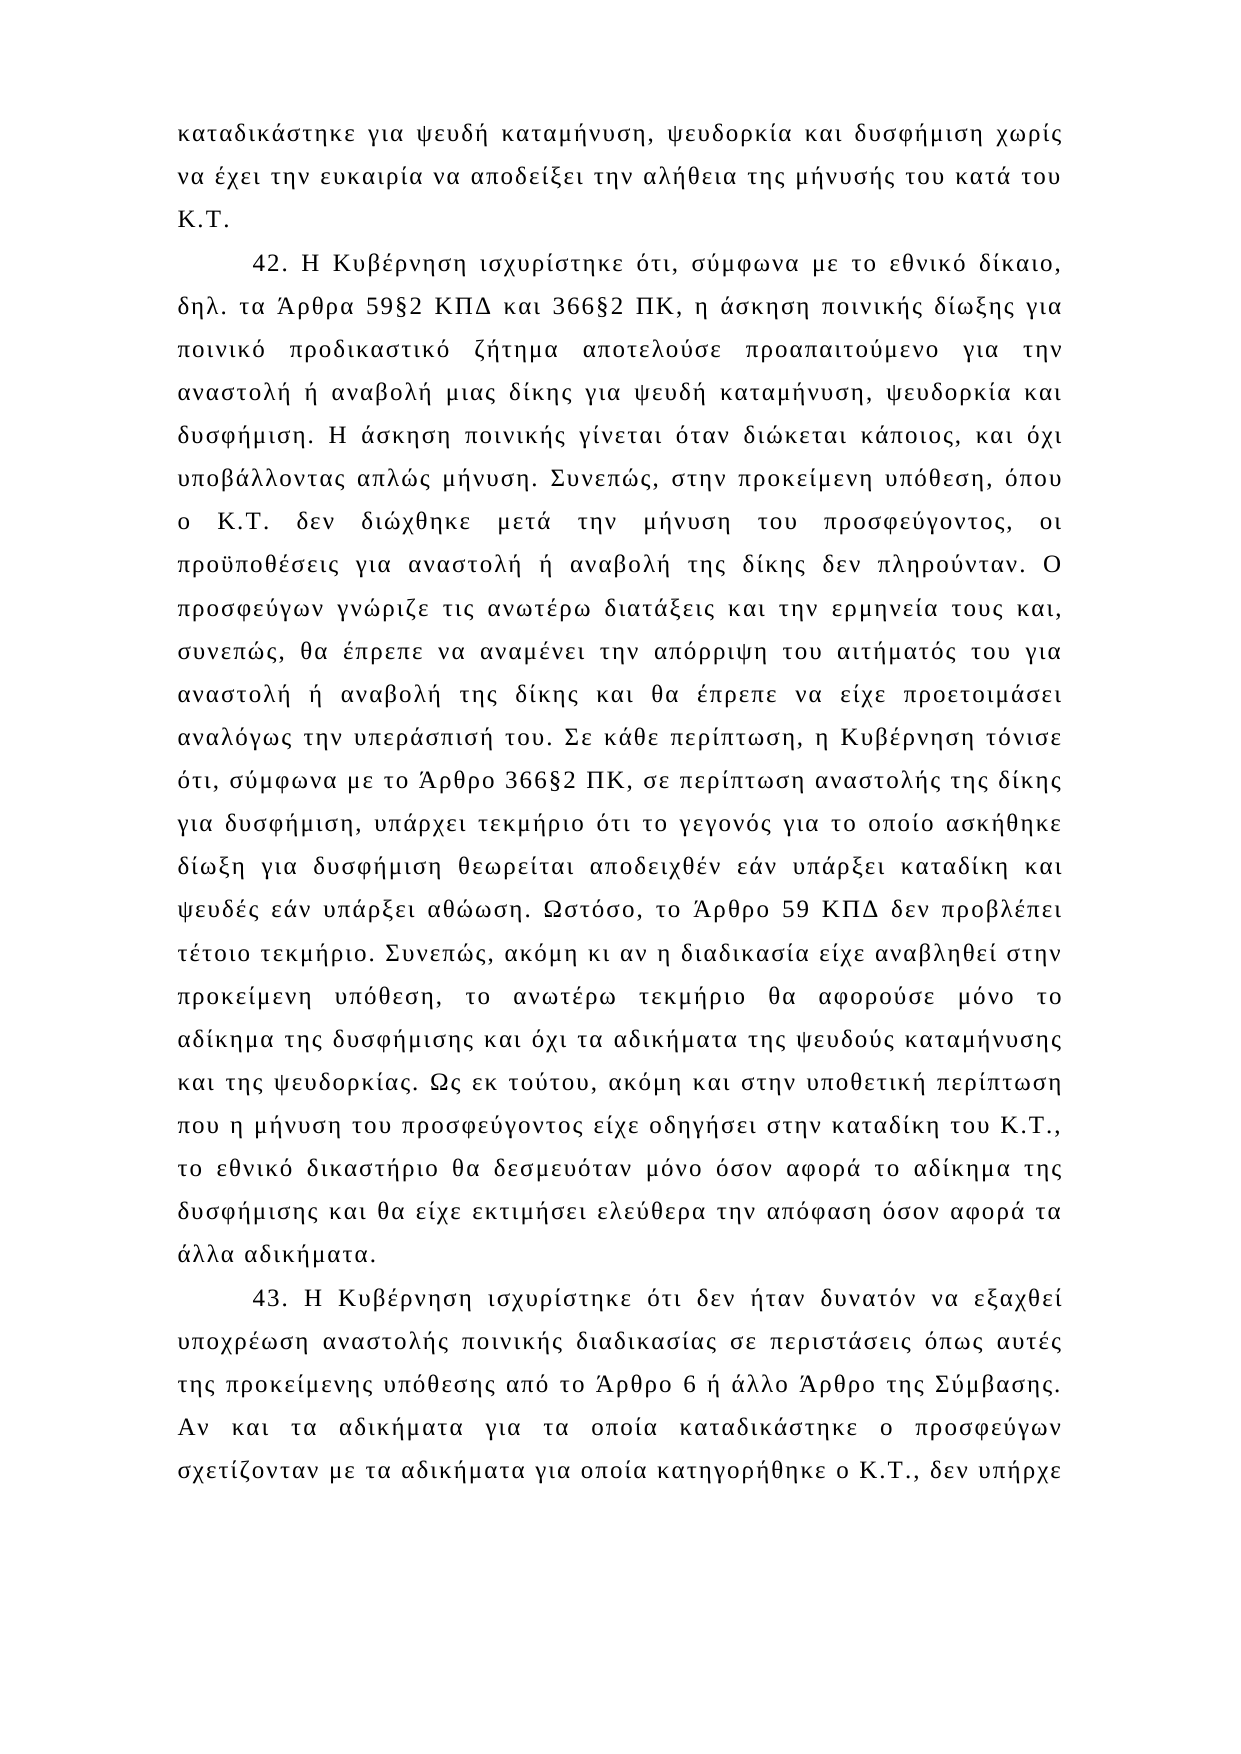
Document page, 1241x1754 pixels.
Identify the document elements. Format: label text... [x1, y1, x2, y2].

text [177, 118, 1063, 233]
text 42. Η Κυβέρνηση ισχυρίστηκε ότι, σύμφωνα με το εθνικό δίκαιο, δηλ. τα Άρθρα 59§2 ΚΠΔ και 366§2 ΠΚ, η άσκηση ποινικής δίωξης για ποινικό προδικαστικό ζήτημα αποτελούσε προαπαιτούμενο για την αναστολή ή αναβολή μιας δίκης για ψευδή καταμήνυση, ψευδορκία και δυσφήμιση. Η άσκηση ποινικής γίνεται όταν διώκεται κάποιος, και όχι υποβάλλοντας απλώς μήνυση. Συνεπώς, στην προκείμενη υπόθεση, όπου ο Κ.Τ. δεν διώχθηκε μετά την μήνυση του προσφεύγοντος, οι προϋποθέσεις για αναστολή ή αναβολή της δίκης δεν πληρούνταν. Ο προσφεύγων γνώριζε τις ανωτέρω διατάξεις και την ερμηνεία τους και, συνεπώς, θα έπρεπε να αναμένει την απόρριψη του αιτήματός του για αναστολή ή αναβολή της δίκης και θα έπρεπε να είχε προετοιμάσει αναλόγως την υπεράσπισή του. Σε κάθε περίπτωση, η Κυβέρνηση τόνισε ότι, σύμφωνα με το Άρθρο 366§2 ΠΚ, σε περίπτωση αναστολής της δίκης για δυσφήμιση, υπάρχει τεκμήριο ότι το γεγονός για το οποίο ασκήθηκε δίωξη για δυσφήμιση θεωρείται αποδειχθέν εάν υπάρξει καταδίκη και ψευδές εάν υπάρξει αθώωση. Ωστόσο, το Άρθρο 59 ΚΠΔ δεν προβλέπει τέτοιο τεκμήριο. Συνεπώς, ακόμη κι αν η διαδικασία είχε αναβληθεί στην προκείμενη υπόθεση, το ανωτέρω τεκμήριο θα αφορούσε μόνο το αδίκημα της δυσφήμισης και όχι τα αδικήματα της ψευδούς καταμήνυσης και της ψευδορκίας. Ως εκ τούτου, ακόμη και στην υποθετική περίπτωση που η μήνυση του προσφεύγοντος είχε οδηγήσει στην καταδίκη του Κ.Τ., το εθνικό δικαστήριο θα δεσμευόταν μόνο όσον αφορά το αδίκημα της δυσφήμισης και θα είχε εκτιμήσει ελεύθερα την απόφαση όσον αφορά τα άλλα αδικήματα. [177, 248, 1063, 1268]
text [177, 1283, 1063, 1484]
